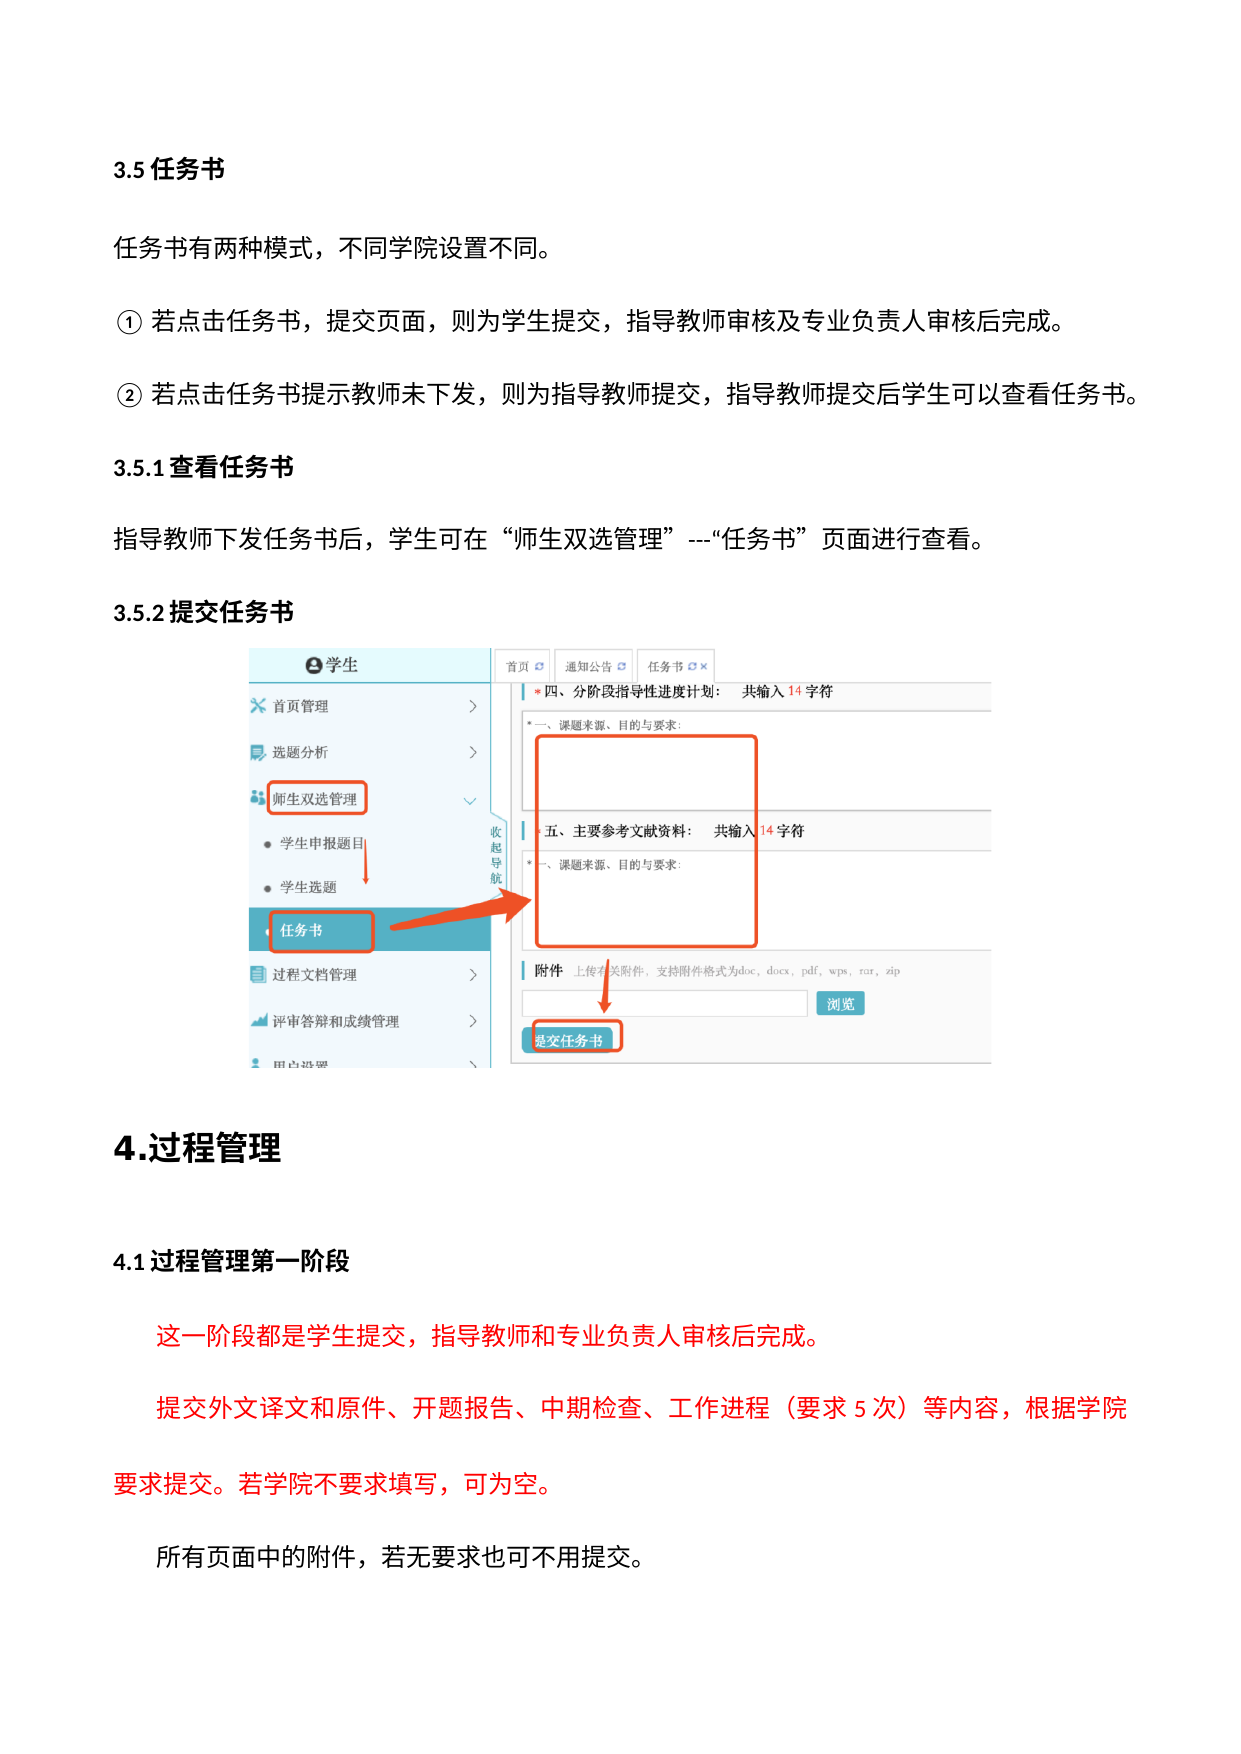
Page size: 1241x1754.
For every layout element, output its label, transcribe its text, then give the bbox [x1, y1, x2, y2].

picture [248, 648, 992, 1068]
text ②若点击任务书提示教师未下发，则为指导教师提交，指导教师提交后学生可以查看任务书。 [113, 358, 1127, 427]
text ①若点击任务书，提交页面，则为学生提交，指导教师审核及专业负责人审核后完成。 [113, 285, 1127, 354]
subtitle 4.1过程管理第一阶段 [113, 1225, 1127, 1294]
text 指导教师下发任务书后，学生可在“师生双选管理”---“任务书”页面进行查看。 [113, 503, 1127, 572]
text 所有页面中的附件，若无要求也可不用提交。 [113, 1521, 1127, 1590]
text 这一阶段都是学生提交，指导教师和专业负责人审核后完成。 [113, 1300, 1127, 1369]
subtitle 5任务书 [113, 133, 1127, 203]
text 任务书有两种模式，不同学院设置不同。 [113, 212, 1127, 282]
text 3.5.2提交任务书 [113, 576, 1127, 645]
text 3.5.1查看任务书 [113, 431, 1127, 500]
subtitle 4.过程管理 [113, 1112, 1127, 1181]
text 提交外文译文和原件、开题报告、中期检查、工作进程（要求5次）等内容，根据学院要求提交。若学院不要求填写，可为空。 [113, 1372, 1127, 1518]
